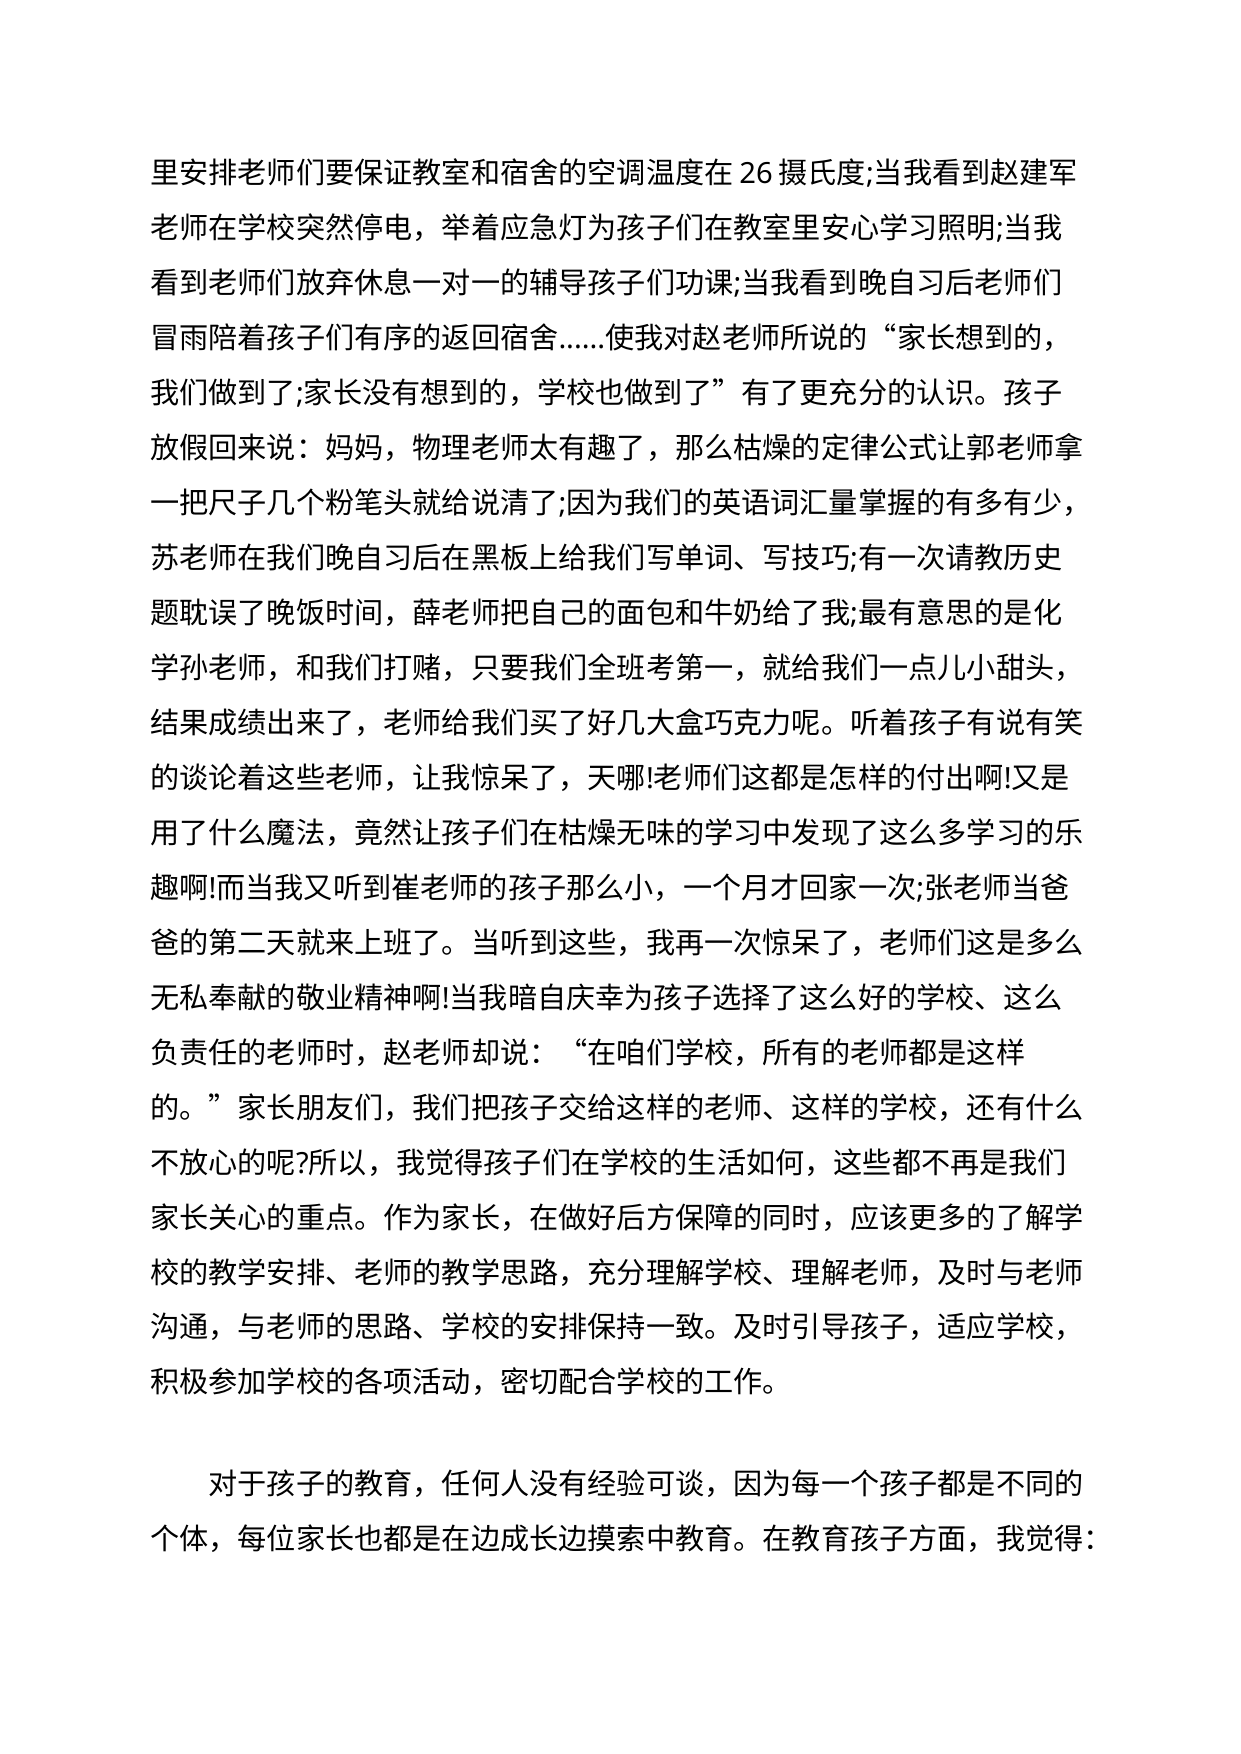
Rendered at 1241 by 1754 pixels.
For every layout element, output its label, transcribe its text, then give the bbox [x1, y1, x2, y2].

text 对于孩子的教育，任何人没有经验可谈，因为每一个孩子都是不同的个体，每位家长也都是在边成长边摸索中教育。在教育孩子方面，我觉得： [150, 1461, 1090, 1558]
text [150, 150, 1090, 1401]
